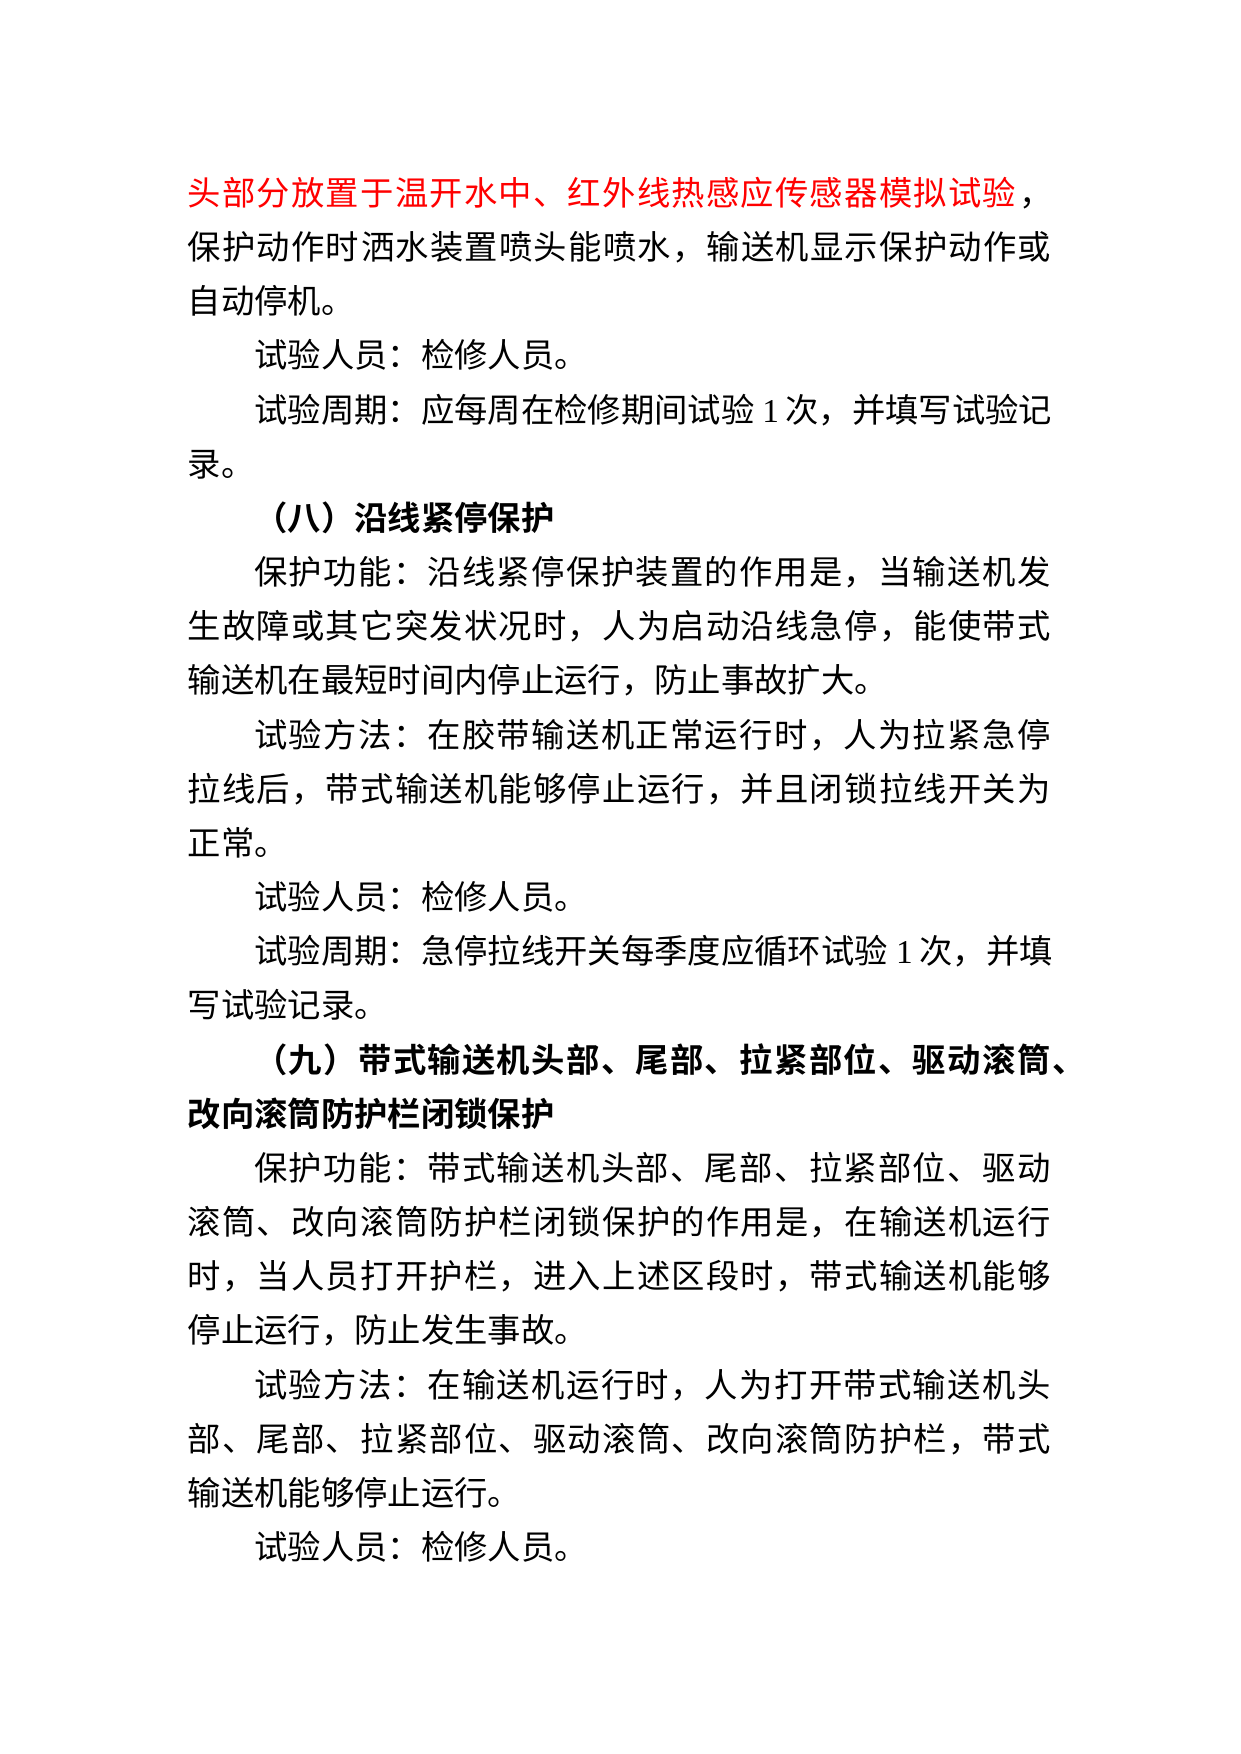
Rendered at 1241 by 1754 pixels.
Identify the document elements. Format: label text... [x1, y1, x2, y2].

text 试验人员：检修人员。 [187, 324, 1053, 379]
text 试验人员：检修人员。 [187, 1516, 1053, 1570]
text 试验人员：检修人员。 [187, 866, 1053, 920]
text （九）带式输送机头部、尾部、拉紧部位、驱动滚筒、改向滚筒防护栏闭锁保护 [187, 1029, 1053, 1137]
text 保护功能：沿线紧停保护装置的作用是，当输送机发生故障或其它突发状况时，人为启动沿线急停，能使带式输送机在最短时间内停止运行，防止事故扩大。 [187, 541, 1053, 704]
text 试验周期：急停拉线开关每季度应循环试验1次，并填写试验记录。 [187, 920, 1053, 1029]
text （八）沿线紧停保护 [187, 487, 1053, 541]
text 试验方法：在胶带输送机正常运行时，人为拉紧急停拉线后，带式输送机能够停止运行，并且闭锁拉线开关为正常。 [187, 704, 1053, 866]
text 试验方法：在输送机运行时，人为打开带式输送机头部、尾部、拉紧部位、驱动滚筒、改向滚筒防护栏，带式输送机能够停止运行。 [187, 1354, 1053, 1516]
text 保护功能：带式输送机头部、尾部、拉紧部位、驱动滚筒、改向滚筒防护栏闭锁保护的作用是，在输送机运行时，当人员打开护栏，进入上述区段时，带式输送机能够停止运行，防止发生事故。 [187, 1137, 1053, 1354]
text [187, 162, 1053, 324]
text 试验周期：应每周在检修期间试验1次，并填写试验记录。 [187, 379, 1053, 487]
